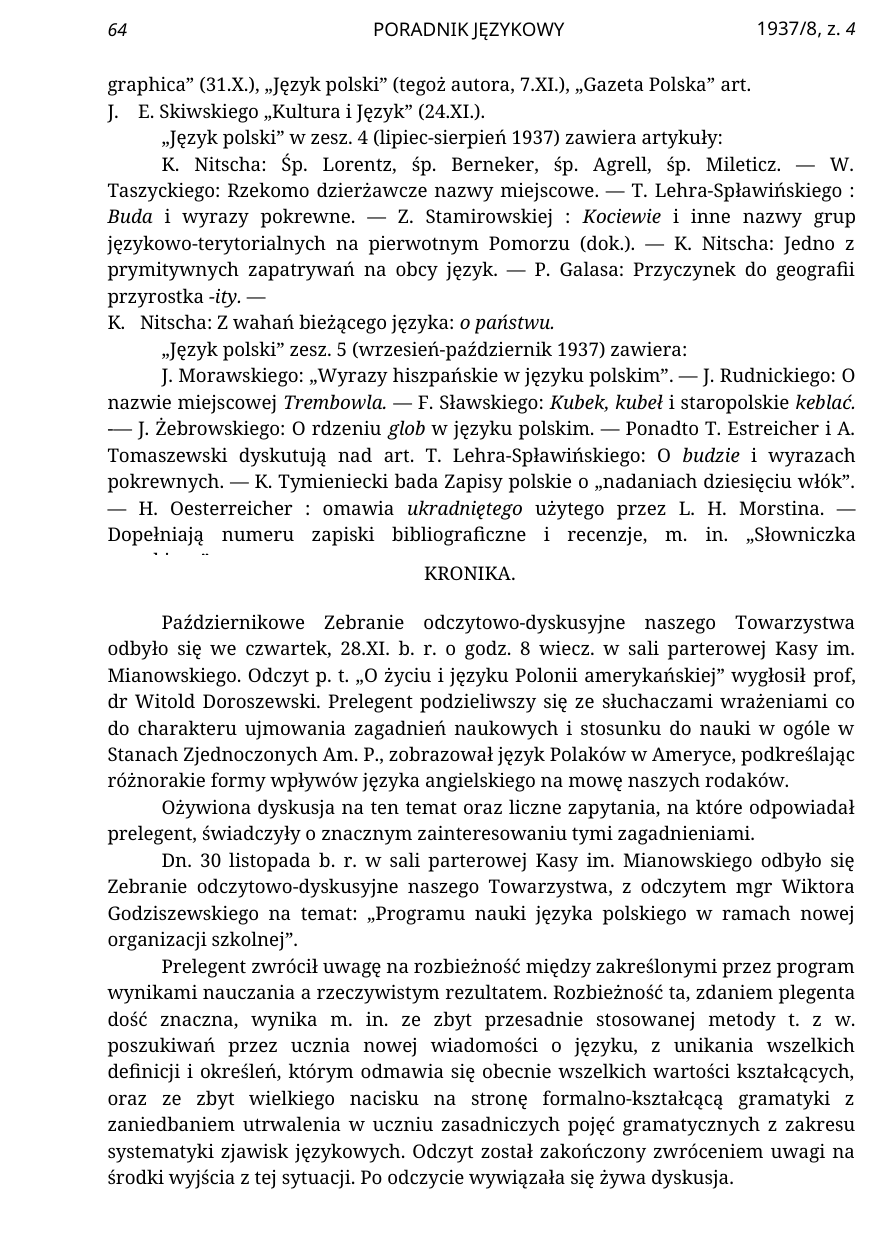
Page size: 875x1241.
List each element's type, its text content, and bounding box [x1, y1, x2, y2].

text J. E. Skiwskiego „Kultura i Język” (24.XI.). [107, 97, 856, 123]
text Prelegent zwrócił uwagę na rozbieżność między zakreślonymi przez program wynikami nauczania a rzeczywistym rezultatem. Rozbieżność ta, zdaniem plegenta dość znaczna, wynika m. in. ze zbyt przesadnie stosowanej metody t. z w. poszukiwań przez ucznia nowej wiadomości o języku, z unikania wszelkich definicji i określeń, którym odmawia się obecnie wszelkich wartości kształcących, oraz ze zbyt wielkiego nacisku na stronę formalno-kształcącą gramatyki z zaniedbaniem utrwalenia w uczniu zasadniczych pojęć gramatycznych z zakresu systematyki zjawisk językowych. Odczyt został zakończony zwróceniem uwagi na środki wyjścia z tej sytuacji. Po odczycie wywiązała się żywa dyskusja. [107, 952, 856, 1190]
text KRONIKA. [424, 565, 516, 584]
text K. Nitscha: Śp. Lorentz, śp. Berneker, śp. Agrell, śp. Mileticz. — W. Taszyckiego: Rzekomo dzierżawcze nazwy miejscowe. — T. Lehra-Spławińskiego : Buda i wyrazy pokrewne. — Z. Stamirowskiej : Kociewie i inne nazwy grup językowo-terytorialnych na pierwotnym Pomorzu (dok.). — K. Nitscha: Jedno z prymitywnych zapatrywań na obcy język. — P. Galasa: Przyczynek do geografii przyrostka -ity. — [107, 150, 856, 309]
text Ożywiona dyskusja na ten temat oraz liczne zapytania, na które odpowiadał prelegent, świadczyły o znacznym zainteresowaniu tymi zagadnieniami. [107, 793, 856, 846]
text 64 [107, 22, 127, 40]
text Dn. 30 listopada b. r. w sali parterowej Kasy im. Mianowskiego odbyło się Zebranie odczytowo-dyskusyjne naszego Towarzystwa, z odczytem mgr Wiktora Godziszewskiego na temat: „Programu nauki języka polskiego w ramach nowej organizacji szkolnej”. [107, 846, 856, 952]
text „Język polski” w zesz. 4 (lipiec-sierpień 1937) zawiera artykuły: [107, 123, 856, 150]
text „Język polski” zesz. 5 (wrzesień-październik 1937) zawiera: [107, 335, 856, 362]
text J. Morawskiego: „Wyrazy hiszpańskie w języku polskim”. — J. Rudnickiego: O nazwie miejscowej Trembowla. — F. Sławskiego: Kubek, kubeł i staropolskie keblać. -— J. Żebrowskiego: O rdzeniu glob w języku polskim. — Ponadto T. Estreicher i A. Tomaszewski dyskutują nad art. T. Lehra-Spławińskiego: O budzie i wyrazach pokrewnych. — K. Tymieniecki bada Zapisy polskie o „nadaniach dziesięciu włók”. — H. Oesterreicher : omawia ukradniętego użytego przez L. H. Morstina. — Dopełniają numeru zapiski bibliograficzne i recenzje, m. in. „Słowniczka morskiego”. [107, 362, 856, 554]
text graphica” (31.X.), „Język polski” (tegoż autora, 7.XI.), „Gazeta Polska” art. [107, 71, 856, 97]
text 1937/8, z. 4 [756, 20, 856, 39]
text PORADNIK JĘZYKOWY [373, 21, 564, 40]
text Październikowe Zebranie odczytowo-dyskusyjne naszego Towarzystwa odbyło się we czwartek, 28.XI. b. r. o godz. 8 wiecz. w sali parterowej Kasy im. Mianowskiego. Odczyt p. t. „O życiu i języku Polonii amerykańskiej” wygłosił prof, dr Witold Doroszewski. Prelegent podzieliwszy się ze słuchaczami wrażeniami co do charakteru ujmowania zagadnień naukowych i stosunku do nauki w ogóle w Stanach Zjednoczonych Am. P., zobrazował język Polaków w Ameryce, podkreślając różnorakie formy wpływów języka angielskiego na mowę naszych rodaków. [107, 608, 856, 793]
text K. Nitscha: Z wahań bieżącego języka: o państwu. [107, 309, 856, 335]
